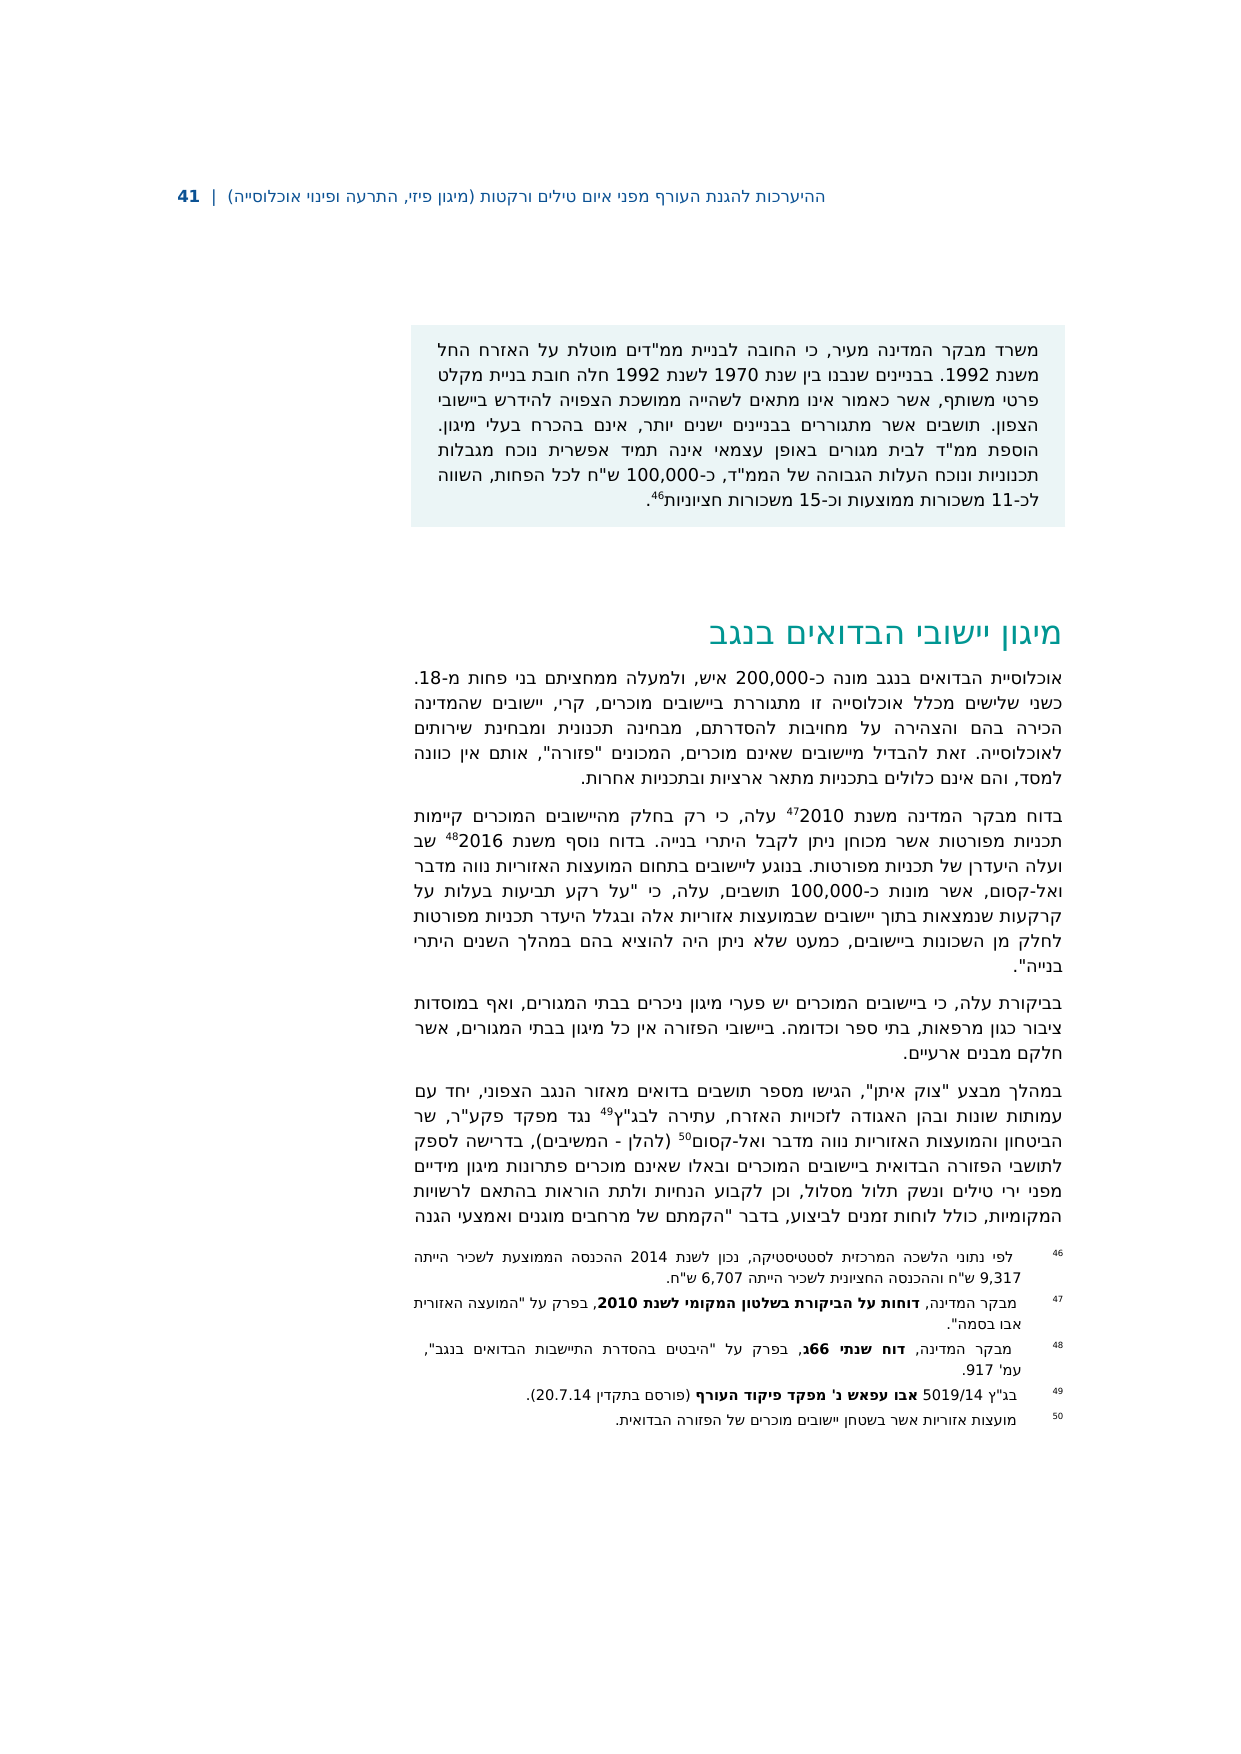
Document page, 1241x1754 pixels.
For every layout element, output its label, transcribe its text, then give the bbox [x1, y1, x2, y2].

text אוכלוסיית הבדואים בנגב מונה כ-200,000 איש, ולמעלה ממחציתם בני פחות מ-18. כשני שלישים מכלל אוכלוסייה זו מתגוררת ביישובים מוכרים, קרי, יישובים שהמדינה הכירה בהם והצהירה על מחויבות להסדרתם, מבחינה תכנונית ומבחינת שירותים לאוכלוסייה. זאת להבדיל מיישובים שאינם מוכרים, המכונים "פזורה", אותם אין כוונה למסד, והם אינם כלולים בתכניות מתאר ארציות ובתכניות אחרות. [413, 664, 1063, 789]
text משרד מבקר המדינה מעיר, כי החובה לבניית ממ"דים מוטלת על האזרח החל משנת 1992. בבניינים שנבנו בין שנת 1970 לשנת 1992 חלה חובת בניית מקלט פרטי משותף, אשר כאמור אינו מתאים לשהייה ממושכת הצפויה להידרש ביישובי הצפון. תושבים אשר מתגוררים בבניינים ישנים יותר, אינם בהכרח בעלי מיגון. הוספת ממ"ד לבית מגורים באופן עצמאי אינה תמיד אפשרית נוכח מגבלות תכנוניות ונוכח העלות הגבוהה של הממ"ד, כ-100,000 ש"ח לכל הפחות, השווה לכ-11 משכורות ממוצעות וכ-15 משכורות חציוניות. [414, 328, 1062, 524]
text בדוח מבקר המדינה משנת 2010 עלה, כי רק בחלק מהיישובים המוכרים קיימות תכניות מפורטות אשר מכוחן ניתן לקבל היתרי בנייה. בדוח נוסף משנת 2016 שב ועלה היעדרן של תכניות מפורטות. בנוגע ליישובים בתחום המועצות האזוריות נווה מדבר ואל-קסום, אשר מונות כ-100,000 תושבים, עלה, כי "על רקע תביעות בעלות על קרקעות שנמצאות בתוך יישובים שבמועצות אזוריות אלה ובגלל היעדר תכניות מפורטות לחלק מן השכונות ביישובים, כמעט שלא ניתן היה להוציא בהם במהלך השנים היתרי בנייה". [413, 802, 1063, 977]
text בביקורת עלה, כי ביישובים המוכרים יש פערי מיגון ניכרים בבתי המגורים, ואף במוסדות ציבור כגון מרפאות, בתי ספר וכדומה. ביישובי הפזורה אין כל מיגון בבתי המגורים, אשר חלקם מבנים ארעיים. [413, 989, 1063, 1064]
text מיגון יישובי הבדואים בנגב [413, 614, 1063, 652]
text במהלך מבצע "צוק איתן", הגישו מספר תושבים בדואים מאזור הנגב הצפוני, יחד עם עמותות שונות ובהן האגודה לזכויות האזרח, עתירה לבג"ץ נגד מפקד פקע"ר, שר הביטחון והמועצות האזוריות נווה מדבר ואל-קסום (להלן - המשיבים), בדרישה לספק לתושבי הפזורה הבדואית ביישובים המוכרים ובאלו שאינם מוכרים פתרונות מיגון מידיים מפני ירי טילים ונשק תלול מסלול, וכן לקבוע הנחיות ולתת הוראות בהתאם לרשויות המקומיות, כולל לוחות זמנים לביצוע, בדבר "הקמתם של מרחבים מוגנים ואמצעי הגנה מתאימים בכפרים, וזאת באופן שמקיים את הזכות להגנה על חייהם ועל שלמות גופם של תושבי הכפרים". [413, 1077, 1063, 1227]
